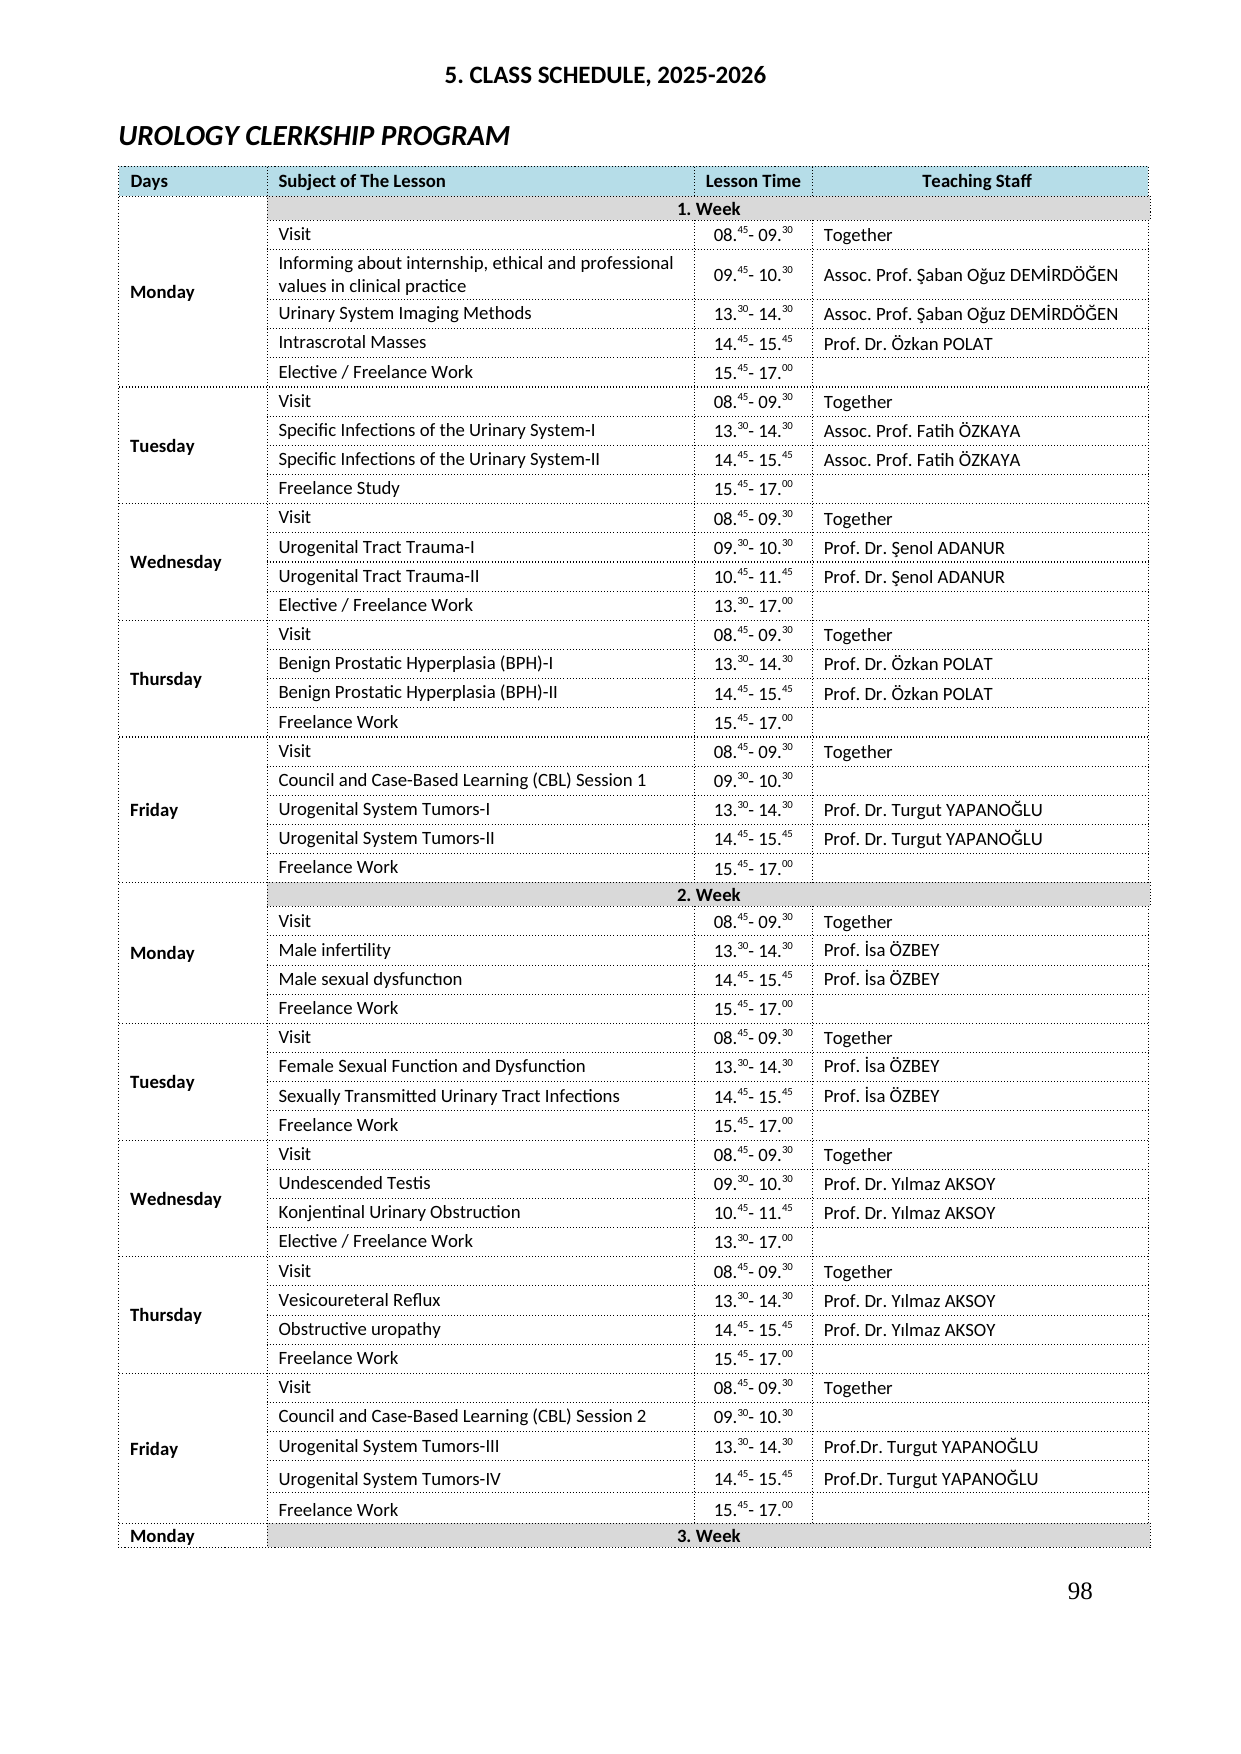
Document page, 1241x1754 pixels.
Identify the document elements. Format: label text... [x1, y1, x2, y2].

subtitle UROLOGY CLERKSHIP PROGRAM [118, 117, 1093, 153]
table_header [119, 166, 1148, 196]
text 5. CLASS SCHEDULE, 2025-2026 [118, 59, 1093, 90]
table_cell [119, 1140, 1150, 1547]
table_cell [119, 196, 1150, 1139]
